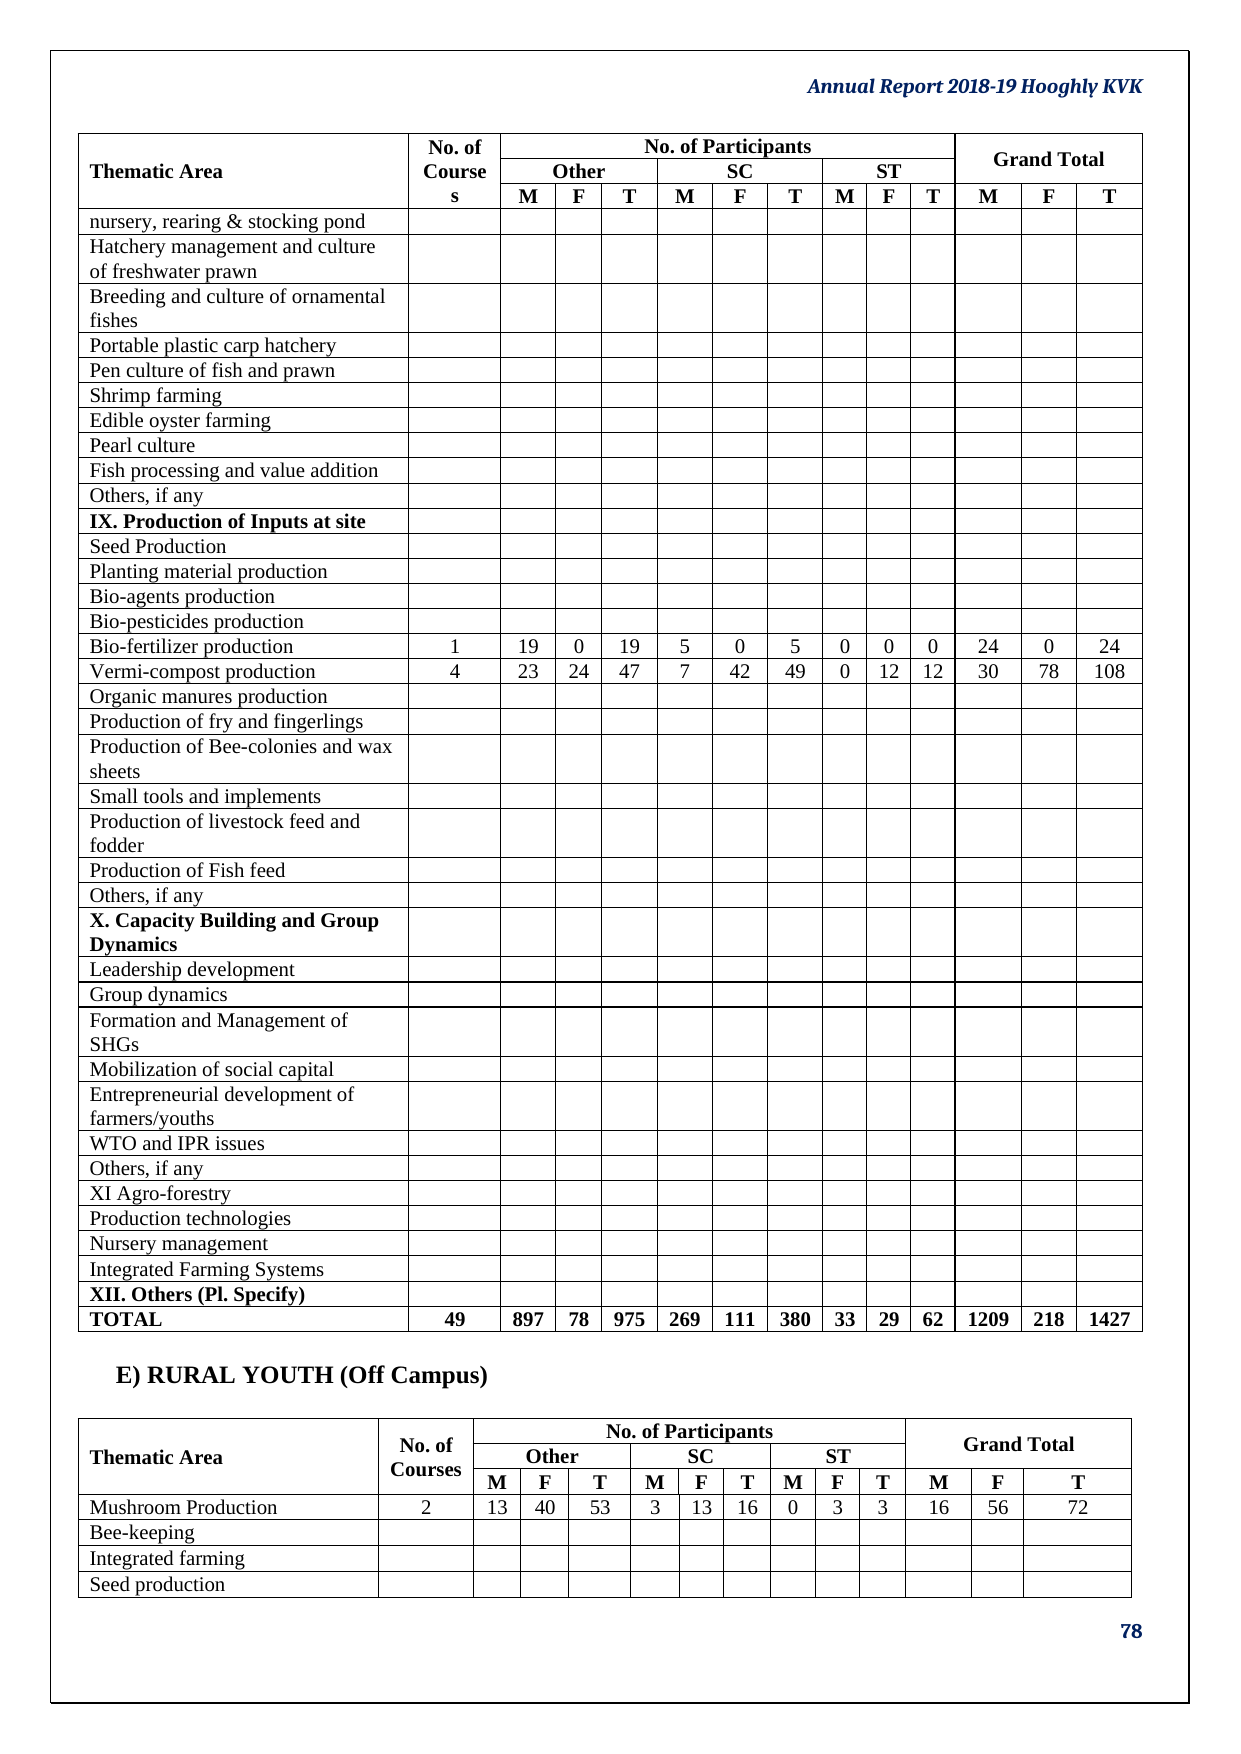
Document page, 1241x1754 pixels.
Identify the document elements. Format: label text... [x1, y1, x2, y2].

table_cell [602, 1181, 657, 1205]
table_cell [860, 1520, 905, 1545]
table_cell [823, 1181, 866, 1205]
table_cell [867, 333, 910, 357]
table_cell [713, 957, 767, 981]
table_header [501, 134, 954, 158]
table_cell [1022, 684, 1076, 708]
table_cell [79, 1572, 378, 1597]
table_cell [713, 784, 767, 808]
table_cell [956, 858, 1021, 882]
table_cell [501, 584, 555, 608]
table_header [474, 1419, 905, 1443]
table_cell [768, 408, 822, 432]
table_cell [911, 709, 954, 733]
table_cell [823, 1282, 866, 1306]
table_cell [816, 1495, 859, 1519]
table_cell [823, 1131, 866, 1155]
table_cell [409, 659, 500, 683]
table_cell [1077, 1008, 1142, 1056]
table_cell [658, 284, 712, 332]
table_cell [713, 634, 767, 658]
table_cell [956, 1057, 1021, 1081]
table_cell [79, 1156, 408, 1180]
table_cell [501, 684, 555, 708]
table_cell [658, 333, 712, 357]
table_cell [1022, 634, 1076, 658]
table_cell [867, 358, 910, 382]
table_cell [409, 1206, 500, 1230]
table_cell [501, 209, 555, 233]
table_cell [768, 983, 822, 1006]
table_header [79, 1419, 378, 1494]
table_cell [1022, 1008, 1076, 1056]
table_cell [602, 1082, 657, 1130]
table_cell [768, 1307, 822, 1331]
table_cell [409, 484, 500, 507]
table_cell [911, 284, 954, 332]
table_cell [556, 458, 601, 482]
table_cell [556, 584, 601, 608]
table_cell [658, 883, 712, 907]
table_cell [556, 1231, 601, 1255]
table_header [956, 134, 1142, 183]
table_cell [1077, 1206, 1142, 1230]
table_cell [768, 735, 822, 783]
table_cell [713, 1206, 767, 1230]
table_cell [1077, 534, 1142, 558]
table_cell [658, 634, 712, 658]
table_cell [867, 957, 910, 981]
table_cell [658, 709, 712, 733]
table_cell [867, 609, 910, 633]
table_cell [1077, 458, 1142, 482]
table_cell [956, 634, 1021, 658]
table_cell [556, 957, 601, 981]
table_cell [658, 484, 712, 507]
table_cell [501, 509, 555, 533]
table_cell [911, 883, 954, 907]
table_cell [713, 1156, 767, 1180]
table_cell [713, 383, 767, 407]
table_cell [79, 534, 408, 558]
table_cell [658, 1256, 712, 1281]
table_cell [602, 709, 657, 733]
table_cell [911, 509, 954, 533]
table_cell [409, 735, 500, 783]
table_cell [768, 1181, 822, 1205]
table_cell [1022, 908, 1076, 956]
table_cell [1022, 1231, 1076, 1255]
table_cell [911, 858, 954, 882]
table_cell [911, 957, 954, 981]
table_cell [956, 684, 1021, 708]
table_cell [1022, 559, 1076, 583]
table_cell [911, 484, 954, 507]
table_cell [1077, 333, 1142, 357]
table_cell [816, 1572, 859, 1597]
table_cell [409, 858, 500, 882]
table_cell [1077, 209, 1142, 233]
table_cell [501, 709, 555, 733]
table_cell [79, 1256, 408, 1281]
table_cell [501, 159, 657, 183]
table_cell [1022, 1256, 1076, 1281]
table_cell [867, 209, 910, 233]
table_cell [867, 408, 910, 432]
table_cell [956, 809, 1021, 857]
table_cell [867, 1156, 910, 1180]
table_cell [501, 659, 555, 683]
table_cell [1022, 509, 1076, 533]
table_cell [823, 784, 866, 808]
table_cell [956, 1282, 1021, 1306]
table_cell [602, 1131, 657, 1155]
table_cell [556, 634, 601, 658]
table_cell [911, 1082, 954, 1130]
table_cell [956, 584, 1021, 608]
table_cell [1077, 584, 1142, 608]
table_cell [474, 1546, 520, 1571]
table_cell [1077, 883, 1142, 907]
text E) RURAL YOUTH (Off Campus) [116, 1361, 1142, 1418]
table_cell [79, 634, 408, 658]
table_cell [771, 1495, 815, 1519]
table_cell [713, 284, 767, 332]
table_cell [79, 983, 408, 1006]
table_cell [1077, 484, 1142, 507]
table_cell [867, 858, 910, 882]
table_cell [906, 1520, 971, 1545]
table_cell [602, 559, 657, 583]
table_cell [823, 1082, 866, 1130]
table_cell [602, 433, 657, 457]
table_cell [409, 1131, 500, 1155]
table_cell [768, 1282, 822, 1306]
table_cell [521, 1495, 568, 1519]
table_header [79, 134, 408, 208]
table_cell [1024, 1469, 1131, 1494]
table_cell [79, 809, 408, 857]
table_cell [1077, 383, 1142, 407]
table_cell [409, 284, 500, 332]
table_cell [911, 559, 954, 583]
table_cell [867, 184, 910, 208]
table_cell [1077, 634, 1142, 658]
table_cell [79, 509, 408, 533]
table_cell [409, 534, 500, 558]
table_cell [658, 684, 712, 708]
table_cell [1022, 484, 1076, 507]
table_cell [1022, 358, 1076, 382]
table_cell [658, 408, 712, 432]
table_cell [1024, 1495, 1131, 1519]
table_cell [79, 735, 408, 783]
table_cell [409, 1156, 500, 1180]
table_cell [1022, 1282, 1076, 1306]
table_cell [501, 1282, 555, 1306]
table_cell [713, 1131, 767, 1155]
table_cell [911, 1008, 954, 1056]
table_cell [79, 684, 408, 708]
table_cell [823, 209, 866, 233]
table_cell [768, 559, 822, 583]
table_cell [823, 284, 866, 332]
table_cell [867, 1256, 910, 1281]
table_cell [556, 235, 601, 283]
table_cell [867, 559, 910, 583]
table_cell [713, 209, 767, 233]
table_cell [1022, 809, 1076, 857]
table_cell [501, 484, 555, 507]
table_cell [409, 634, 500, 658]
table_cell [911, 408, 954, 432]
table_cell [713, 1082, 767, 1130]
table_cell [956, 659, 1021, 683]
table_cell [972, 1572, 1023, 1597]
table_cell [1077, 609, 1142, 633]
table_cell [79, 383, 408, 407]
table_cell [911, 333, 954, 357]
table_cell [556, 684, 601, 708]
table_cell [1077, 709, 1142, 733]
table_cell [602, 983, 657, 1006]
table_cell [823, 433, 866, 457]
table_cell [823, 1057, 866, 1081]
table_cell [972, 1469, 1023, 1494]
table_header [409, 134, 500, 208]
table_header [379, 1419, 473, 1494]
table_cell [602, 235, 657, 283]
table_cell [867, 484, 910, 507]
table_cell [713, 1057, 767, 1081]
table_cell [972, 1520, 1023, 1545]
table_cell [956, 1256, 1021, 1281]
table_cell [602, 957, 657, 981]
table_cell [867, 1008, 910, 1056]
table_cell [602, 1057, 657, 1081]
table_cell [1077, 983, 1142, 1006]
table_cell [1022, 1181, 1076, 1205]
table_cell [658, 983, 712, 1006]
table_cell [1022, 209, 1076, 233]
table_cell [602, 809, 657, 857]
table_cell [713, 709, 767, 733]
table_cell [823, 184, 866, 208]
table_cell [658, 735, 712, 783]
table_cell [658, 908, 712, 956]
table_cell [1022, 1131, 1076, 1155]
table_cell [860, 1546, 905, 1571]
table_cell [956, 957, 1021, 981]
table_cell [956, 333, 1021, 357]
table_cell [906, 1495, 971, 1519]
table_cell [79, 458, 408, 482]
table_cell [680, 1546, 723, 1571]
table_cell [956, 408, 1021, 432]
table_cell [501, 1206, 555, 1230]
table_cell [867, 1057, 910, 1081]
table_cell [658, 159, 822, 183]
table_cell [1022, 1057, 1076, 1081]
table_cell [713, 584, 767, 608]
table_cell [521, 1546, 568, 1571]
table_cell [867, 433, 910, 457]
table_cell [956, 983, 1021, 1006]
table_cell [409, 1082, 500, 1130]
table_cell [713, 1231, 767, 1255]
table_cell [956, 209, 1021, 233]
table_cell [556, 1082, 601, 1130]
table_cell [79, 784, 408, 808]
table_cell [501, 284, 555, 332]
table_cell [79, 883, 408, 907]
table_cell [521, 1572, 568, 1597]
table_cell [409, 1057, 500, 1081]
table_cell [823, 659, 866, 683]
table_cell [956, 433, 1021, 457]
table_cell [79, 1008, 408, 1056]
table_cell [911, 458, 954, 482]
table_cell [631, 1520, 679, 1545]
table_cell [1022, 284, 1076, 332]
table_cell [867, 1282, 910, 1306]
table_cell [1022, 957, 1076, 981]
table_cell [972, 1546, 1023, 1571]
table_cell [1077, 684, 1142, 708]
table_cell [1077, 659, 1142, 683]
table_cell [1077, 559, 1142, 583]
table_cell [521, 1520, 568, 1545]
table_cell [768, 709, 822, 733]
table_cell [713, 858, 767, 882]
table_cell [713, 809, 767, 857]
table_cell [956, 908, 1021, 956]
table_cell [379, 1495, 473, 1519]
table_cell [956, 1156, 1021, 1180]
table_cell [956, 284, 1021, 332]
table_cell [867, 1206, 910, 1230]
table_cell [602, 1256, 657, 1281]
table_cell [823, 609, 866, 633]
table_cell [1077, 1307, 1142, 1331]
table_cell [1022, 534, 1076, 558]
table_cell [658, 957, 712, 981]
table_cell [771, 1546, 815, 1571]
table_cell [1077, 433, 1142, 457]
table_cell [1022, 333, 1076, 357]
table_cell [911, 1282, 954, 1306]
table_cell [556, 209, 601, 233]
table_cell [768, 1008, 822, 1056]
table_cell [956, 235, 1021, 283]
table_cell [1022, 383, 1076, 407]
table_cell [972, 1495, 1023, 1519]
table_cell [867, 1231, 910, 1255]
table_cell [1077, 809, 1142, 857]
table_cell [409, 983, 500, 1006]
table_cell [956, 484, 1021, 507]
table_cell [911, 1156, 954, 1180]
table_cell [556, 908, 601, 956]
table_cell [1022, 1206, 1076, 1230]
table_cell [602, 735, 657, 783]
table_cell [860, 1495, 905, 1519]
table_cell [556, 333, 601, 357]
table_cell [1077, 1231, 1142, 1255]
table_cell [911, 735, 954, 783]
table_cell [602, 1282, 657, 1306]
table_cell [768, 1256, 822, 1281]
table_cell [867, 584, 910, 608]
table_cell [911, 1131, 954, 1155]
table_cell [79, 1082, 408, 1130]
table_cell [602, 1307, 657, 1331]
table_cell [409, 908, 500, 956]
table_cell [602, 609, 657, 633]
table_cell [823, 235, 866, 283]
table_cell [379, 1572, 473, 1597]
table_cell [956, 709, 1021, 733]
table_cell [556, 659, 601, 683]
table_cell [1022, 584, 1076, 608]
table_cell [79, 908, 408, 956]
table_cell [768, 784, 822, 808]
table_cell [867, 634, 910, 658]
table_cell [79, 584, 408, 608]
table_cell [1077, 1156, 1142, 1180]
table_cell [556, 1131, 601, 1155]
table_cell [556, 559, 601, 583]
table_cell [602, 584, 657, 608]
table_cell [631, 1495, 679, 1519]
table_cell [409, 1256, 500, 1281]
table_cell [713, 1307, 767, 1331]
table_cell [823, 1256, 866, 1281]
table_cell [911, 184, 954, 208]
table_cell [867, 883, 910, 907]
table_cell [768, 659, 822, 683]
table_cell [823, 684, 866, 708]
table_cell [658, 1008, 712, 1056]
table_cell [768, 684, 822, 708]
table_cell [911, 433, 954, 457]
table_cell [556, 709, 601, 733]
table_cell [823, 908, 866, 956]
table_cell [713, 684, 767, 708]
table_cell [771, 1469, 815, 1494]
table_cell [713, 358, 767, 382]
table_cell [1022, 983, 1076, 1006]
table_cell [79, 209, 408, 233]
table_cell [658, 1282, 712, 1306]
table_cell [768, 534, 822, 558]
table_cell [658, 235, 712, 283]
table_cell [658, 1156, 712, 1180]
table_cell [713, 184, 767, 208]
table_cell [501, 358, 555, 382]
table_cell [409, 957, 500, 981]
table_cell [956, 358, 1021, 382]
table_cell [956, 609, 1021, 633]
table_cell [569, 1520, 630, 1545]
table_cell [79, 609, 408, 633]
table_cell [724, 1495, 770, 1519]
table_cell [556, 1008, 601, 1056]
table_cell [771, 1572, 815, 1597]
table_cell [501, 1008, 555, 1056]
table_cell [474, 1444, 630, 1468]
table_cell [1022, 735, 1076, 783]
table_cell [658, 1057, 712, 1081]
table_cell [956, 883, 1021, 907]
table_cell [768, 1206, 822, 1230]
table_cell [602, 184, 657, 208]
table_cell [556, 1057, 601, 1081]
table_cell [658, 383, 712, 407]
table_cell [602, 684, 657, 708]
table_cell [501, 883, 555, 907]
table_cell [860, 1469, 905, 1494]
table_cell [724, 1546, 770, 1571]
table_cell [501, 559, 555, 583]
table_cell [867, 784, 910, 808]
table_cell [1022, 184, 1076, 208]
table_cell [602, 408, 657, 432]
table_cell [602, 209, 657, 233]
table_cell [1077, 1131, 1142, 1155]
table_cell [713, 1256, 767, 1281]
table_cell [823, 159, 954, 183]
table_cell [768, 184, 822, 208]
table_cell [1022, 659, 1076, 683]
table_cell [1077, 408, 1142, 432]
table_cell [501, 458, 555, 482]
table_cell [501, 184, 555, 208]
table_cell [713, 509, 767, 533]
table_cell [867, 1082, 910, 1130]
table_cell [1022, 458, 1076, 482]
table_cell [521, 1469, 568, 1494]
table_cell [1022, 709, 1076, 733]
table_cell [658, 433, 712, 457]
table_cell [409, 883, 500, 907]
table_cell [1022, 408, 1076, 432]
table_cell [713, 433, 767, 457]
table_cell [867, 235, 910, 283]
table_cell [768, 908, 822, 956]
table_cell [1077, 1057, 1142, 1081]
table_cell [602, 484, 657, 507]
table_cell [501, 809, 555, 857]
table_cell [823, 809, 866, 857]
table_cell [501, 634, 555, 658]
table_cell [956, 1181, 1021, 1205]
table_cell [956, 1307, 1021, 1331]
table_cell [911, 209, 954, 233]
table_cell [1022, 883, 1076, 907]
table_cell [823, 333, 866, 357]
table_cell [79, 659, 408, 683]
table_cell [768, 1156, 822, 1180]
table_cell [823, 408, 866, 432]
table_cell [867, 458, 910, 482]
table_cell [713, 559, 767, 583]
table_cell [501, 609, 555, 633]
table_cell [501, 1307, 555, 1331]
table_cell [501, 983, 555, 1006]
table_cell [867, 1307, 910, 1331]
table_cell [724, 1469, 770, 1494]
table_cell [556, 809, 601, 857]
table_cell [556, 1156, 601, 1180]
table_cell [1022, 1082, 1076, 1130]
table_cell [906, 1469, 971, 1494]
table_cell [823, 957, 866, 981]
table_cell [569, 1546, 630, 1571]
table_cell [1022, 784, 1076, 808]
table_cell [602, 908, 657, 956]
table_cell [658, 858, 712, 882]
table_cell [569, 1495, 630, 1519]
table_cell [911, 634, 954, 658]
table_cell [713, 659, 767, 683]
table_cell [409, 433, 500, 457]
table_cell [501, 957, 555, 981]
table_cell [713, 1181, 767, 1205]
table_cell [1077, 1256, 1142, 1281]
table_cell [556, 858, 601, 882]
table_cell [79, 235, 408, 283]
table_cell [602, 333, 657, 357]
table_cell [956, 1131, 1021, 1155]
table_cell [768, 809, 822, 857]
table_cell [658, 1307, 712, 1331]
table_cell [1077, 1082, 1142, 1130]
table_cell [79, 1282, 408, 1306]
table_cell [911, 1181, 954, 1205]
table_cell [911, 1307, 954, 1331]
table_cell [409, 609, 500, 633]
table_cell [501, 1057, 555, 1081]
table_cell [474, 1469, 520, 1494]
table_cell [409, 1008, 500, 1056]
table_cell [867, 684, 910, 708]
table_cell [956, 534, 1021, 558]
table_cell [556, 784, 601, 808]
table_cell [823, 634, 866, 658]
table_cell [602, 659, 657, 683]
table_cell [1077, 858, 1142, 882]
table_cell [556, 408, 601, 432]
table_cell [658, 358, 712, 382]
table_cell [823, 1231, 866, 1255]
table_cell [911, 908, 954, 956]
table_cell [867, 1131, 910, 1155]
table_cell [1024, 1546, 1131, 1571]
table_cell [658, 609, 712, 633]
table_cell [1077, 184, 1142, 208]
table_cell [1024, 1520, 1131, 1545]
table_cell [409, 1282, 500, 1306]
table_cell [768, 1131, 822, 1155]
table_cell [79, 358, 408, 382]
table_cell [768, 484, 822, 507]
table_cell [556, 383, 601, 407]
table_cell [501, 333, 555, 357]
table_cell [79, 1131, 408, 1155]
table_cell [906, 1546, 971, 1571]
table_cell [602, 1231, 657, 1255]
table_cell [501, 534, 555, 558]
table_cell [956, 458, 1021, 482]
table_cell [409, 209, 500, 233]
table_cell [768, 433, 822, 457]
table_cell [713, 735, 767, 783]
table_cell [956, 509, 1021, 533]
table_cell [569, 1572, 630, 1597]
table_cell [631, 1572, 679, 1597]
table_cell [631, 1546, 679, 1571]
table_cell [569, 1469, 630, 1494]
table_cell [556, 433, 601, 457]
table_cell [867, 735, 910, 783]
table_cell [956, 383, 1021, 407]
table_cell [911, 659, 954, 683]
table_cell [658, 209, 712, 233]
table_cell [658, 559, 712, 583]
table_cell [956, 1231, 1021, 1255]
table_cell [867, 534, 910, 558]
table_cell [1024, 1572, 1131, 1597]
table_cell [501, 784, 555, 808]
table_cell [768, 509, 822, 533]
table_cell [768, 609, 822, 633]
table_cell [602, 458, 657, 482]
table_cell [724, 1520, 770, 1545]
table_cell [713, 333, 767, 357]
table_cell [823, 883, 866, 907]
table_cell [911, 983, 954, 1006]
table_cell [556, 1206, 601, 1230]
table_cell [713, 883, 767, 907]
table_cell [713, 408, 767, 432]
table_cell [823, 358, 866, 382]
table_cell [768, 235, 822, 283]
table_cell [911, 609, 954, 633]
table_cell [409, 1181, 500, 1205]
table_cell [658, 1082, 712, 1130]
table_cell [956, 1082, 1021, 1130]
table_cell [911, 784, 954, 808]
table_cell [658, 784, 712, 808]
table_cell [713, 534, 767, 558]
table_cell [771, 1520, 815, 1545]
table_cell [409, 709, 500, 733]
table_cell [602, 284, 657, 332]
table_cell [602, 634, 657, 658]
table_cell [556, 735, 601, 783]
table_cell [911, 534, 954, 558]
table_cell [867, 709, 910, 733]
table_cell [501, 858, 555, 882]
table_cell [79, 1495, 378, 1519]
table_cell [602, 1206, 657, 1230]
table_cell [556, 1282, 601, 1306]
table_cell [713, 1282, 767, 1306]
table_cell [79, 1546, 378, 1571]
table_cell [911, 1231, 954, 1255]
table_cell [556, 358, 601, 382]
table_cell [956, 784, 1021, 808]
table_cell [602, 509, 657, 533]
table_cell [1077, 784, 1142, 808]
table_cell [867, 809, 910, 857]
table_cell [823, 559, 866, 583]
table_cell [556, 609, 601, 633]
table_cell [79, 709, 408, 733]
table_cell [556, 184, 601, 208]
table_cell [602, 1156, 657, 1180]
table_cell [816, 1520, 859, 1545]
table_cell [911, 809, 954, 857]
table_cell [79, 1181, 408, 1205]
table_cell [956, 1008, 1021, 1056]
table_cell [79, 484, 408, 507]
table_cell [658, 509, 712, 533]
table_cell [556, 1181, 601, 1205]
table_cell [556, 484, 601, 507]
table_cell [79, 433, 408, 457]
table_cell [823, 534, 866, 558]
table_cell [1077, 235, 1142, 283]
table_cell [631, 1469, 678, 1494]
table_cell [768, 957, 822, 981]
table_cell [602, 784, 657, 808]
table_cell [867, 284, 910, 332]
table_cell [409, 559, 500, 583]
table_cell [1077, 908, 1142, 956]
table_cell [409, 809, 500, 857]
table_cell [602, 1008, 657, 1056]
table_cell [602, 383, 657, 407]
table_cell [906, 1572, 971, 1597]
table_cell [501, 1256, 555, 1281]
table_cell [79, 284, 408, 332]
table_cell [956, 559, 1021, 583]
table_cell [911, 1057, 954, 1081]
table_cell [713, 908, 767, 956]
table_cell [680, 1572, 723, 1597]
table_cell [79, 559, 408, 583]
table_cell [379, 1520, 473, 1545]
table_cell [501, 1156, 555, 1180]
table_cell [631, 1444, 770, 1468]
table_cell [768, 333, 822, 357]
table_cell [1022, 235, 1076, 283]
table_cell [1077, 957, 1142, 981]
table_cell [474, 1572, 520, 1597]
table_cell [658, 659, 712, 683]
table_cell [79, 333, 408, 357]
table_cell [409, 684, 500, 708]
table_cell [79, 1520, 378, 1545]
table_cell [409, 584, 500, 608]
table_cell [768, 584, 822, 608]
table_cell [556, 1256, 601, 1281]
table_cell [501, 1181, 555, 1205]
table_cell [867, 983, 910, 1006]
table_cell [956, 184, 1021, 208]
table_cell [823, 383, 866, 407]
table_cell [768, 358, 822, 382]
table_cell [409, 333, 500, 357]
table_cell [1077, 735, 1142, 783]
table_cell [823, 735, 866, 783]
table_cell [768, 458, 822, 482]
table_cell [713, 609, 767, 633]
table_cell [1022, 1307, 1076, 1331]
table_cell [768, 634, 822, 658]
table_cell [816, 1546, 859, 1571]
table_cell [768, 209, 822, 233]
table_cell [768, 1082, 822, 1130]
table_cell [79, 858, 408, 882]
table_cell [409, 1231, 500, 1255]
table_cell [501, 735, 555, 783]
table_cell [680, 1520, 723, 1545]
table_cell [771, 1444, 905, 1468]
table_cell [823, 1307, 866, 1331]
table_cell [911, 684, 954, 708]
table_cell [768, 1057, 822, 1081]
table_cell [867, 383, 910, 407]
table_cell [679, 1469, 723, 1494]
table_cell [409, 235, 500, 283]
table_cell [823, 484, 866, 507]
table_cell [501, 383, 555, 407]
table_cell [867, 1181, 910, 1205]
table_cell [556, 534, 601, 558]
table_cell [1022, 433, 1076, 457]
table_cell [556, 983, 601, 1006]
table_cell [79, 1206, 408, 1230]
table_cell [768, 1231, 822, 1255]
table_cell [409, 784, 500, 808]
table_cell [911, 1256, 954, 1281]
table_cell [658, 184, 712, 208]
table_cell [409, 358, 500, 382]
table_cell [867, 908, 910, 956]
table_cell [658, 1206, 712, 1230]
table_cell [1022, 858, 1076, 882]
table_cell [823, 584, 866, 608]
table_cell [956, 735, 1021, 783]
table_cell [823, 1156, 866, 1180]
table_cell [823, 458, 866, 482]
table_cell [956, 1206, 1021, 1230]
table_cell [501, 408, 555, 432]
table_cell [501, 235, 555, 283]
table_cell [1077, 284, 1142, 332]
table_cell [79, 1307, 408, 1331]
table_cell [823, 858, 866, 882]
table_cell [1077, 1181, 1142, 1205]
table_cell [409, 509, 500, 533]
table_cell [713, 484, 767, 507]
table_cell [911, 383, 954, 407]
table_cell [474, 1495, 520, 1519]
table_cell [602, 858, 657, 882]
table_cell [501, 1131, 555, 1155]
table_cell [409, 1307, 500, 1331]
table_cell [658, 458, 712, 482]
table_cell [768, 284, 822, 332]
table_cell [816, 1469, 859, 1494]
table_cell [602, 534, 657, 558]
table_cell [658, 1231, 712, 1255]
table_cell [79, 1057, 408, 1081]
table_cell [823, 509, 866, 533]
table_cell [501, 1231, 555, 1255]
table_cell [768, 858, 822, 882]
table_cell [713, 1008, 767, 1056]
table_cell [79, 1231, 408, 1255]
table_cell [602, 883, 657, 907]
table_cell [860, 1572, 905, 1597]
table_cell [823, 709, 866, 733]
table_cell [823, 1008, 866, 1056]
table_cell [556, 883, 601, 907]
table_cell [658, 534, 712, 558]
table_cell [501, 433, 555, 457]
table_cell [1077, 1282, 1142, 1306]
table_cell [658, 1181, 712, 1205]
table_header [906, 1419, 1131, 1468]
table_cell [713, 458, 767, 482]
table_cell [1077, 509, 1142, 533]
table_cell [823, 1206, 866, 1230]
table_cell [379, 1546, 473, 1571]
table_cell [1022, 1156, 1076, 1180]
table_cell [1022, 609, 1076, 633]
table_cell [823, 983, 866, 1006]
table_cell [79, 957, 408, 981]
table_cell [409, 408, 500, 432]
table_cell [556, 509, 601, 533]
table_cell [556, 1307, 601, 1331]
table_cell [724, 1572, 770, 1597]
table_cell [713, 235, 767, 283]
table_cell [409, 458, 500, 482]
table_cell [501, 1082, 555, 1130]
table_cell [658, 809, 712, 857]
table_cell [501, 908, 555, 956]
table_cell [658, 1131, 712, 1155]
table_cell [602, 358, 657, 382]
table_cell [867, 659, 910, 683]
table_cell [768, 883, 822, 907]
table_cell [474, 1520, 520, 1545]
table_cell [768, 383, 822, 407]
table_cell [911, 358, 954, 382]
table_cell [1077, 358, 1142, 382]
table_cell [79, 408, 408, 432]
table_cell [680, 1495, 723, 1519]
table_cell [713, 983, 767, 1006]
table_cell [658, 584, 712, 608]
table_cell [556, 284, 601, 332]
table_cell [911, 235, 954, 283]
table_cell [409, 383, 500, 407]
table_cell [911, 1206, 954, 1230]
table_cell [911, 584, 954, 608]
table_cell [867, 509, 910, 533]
